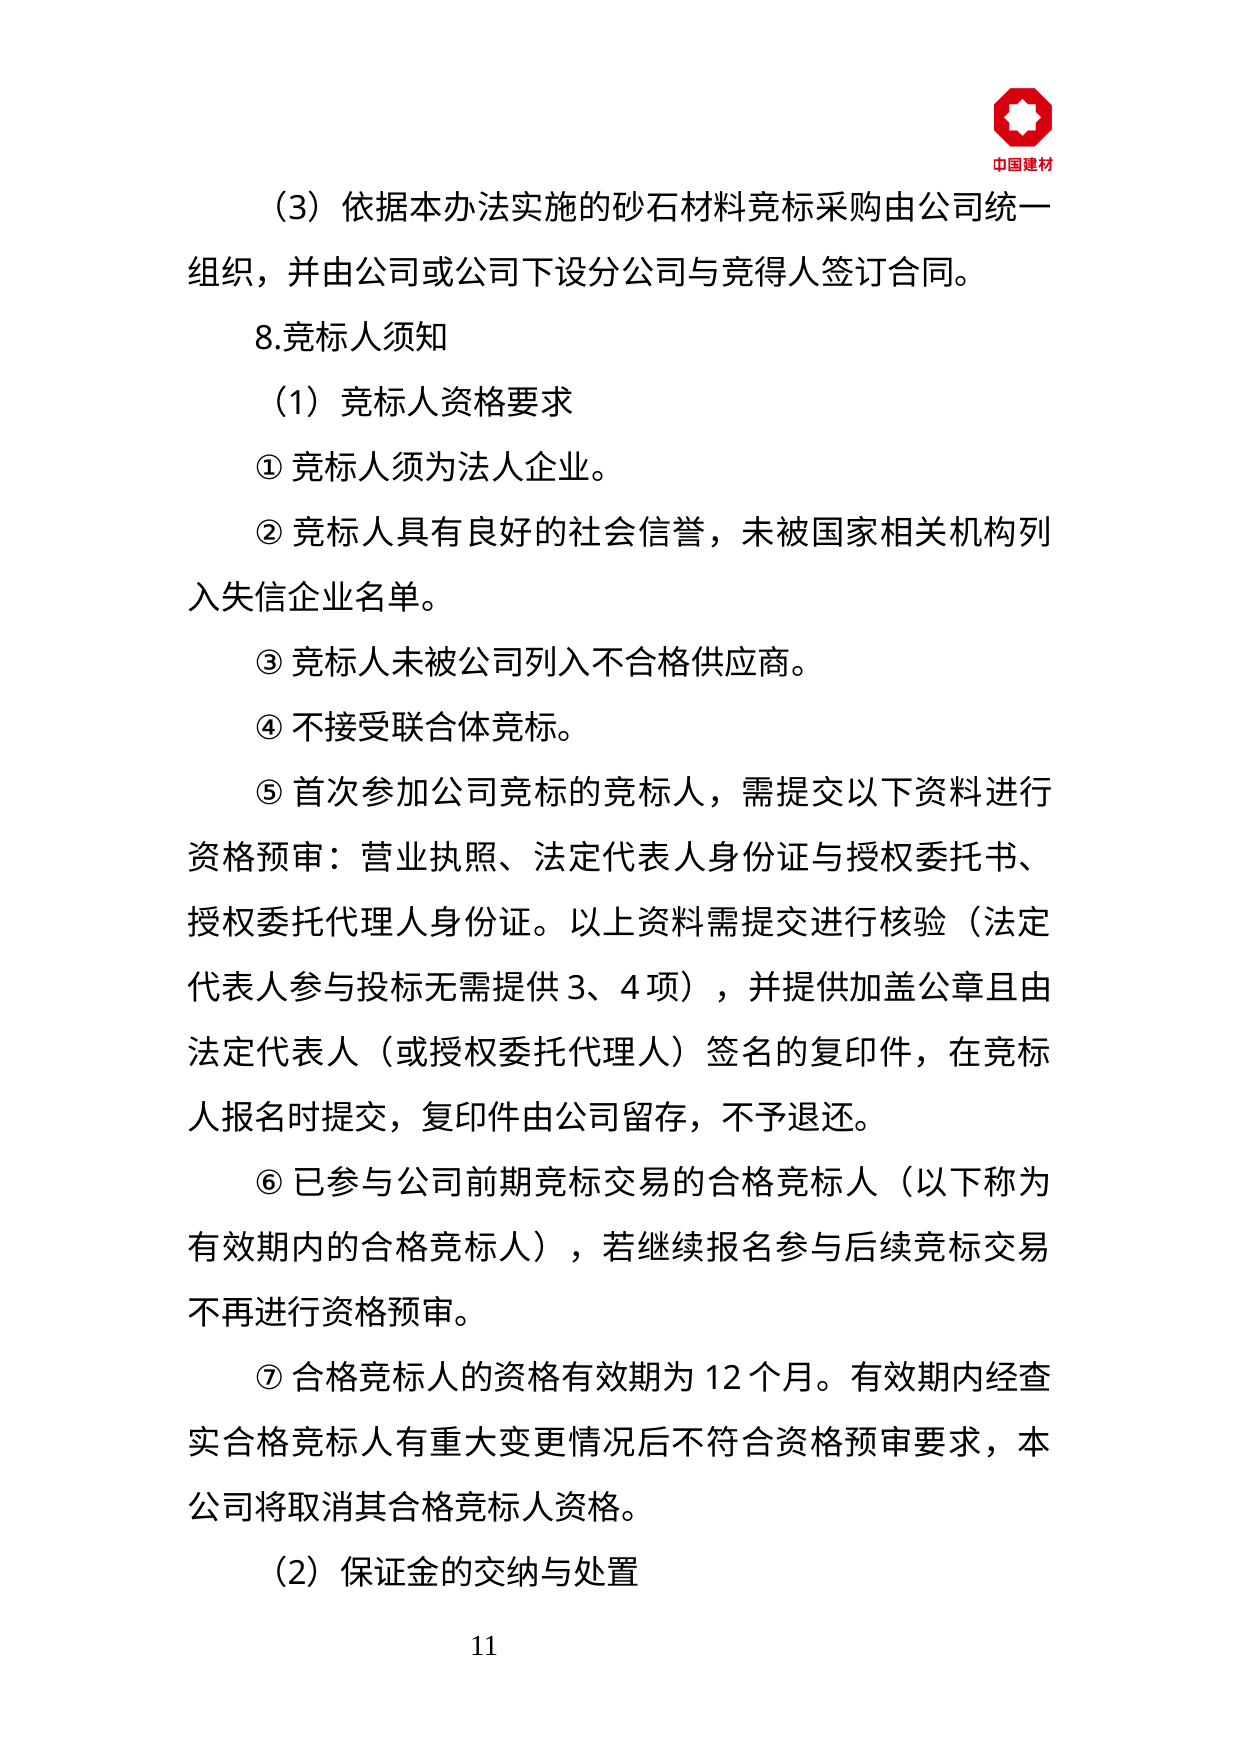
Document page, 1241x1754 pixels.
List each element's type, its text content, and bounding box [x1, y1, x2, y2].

text ⑦合格竞标人的资格有效期为12个月。有效期内经查实合格竞标人有重大变更情况后不符合资格预审要求，本公司将取消其合格竞标人资格。 [187, 1343, 1053, 1538]
text ②竞标人具有良好的社会信誉，未被国家相关机构列入失信企业名单。 [187, 498, 1053, 628]
text ③竞标人未被公司列入不合格供应商。 [187, 628, 1053, 693]
text ①竞标人须为法人企业。 [187, 433, 1053, 498]
text （3）依据本办法实施的砂石材料竞标采购由公司统一组织，并由公司或公司下设分公司与竞得人签订合同。 [187, 173, 1053, 303]
text ⑥已参与公司前期竞标交易的合格竞标人（以下称为有效期内的合格竞标人），若继续报名参与后续竞标交易，不再进行资格预审。 [187, 1148, 1053, 1343]
text ⑤首次参加公司竞标的竞标人，需提交以下资料进行资格预审：营业执照、法定代表人身份证与授权委托书、授权委托代理人身份证。以上资料需提交进行核验（法定代表人参与投标无需提供3、4项），并提供加盖公章且由法定代表人（或授权委托代理人）签名的复印件，在竞标人报名时提交，复印件由公司留存，不予退还。 [187, 758, 1053, 1148]
text ④不接受联合体竞标。 [187, 693, 1053, 758]
list 保证金的交纳与处置 [187, 1538, 1053, 1603]
text 8.竞标人须知 [187, 303, 1053, 368]
text （1）竞标人资格要求 [187, 368, 1053, 433]
picture [993, 88, 1053, 172]
